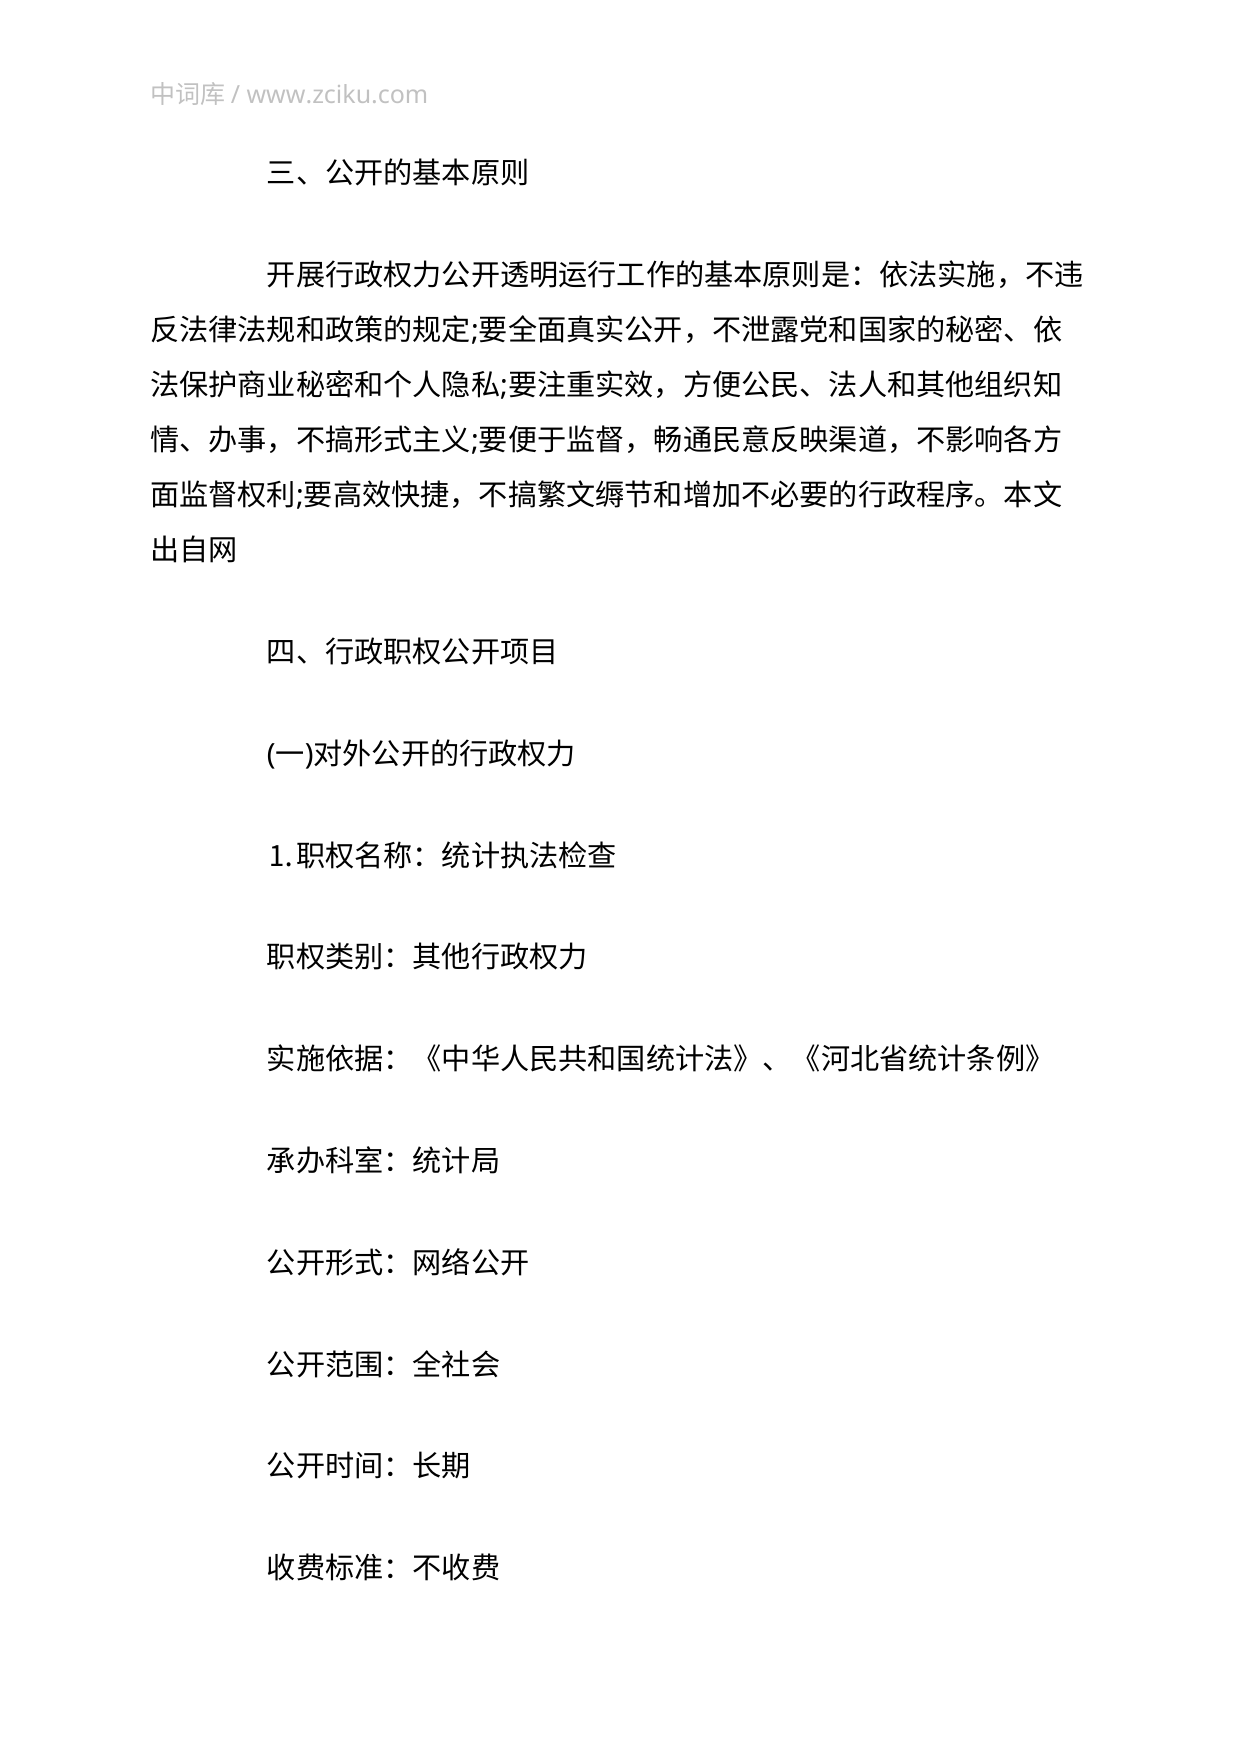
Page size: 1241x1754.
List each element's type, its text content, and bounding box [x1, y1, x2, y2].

text 承办科室：统计局 [150, 1137, 1090, 1180]
text 公开时间：长期 [150, 1443, 1090, 1485]
text 四、行政职权公开项目 [150, 628, 1090, 671]
text 公开范围：全社会 [150, 1341, 1090, 1383]
text 开展行政权力公开透明运行工作的基本原则是：依法实施，不违反法律法规和政策的规定;要全面真实公开，不泄露党和国家的秘密、依法保护商业秘密和个人隐私;要注重实效，方便公民、法人和其他组织知情、办事，不搞形式主义;要便于监督，畅通民意反映渠道，不影响各方面监督权利;要高效快捷，不搞繁文缛节和增加不必要的行政程序。本文出自网 [150, 252, 1090, 569]
text 公开形式：网络公开 [150, 1239, 1090, 1282]
text 三、公开的基本原则 [150, 150, 1090, 192]
text 职权类别：其他行政权力 [150, 934, 1090, 976]
text (一)对外公开的行政权力 [150, 730, 1090, 773]
text ⒈职权名称：统计执法检查 [150, 832, 1090, 874]
text 实施依据：《中华人民共和国统计法》、《河北省统计条例》 [150, 1036, 1090, 1078]
text 收费标准：不收费 [150, 1544, 1090, 1587]
